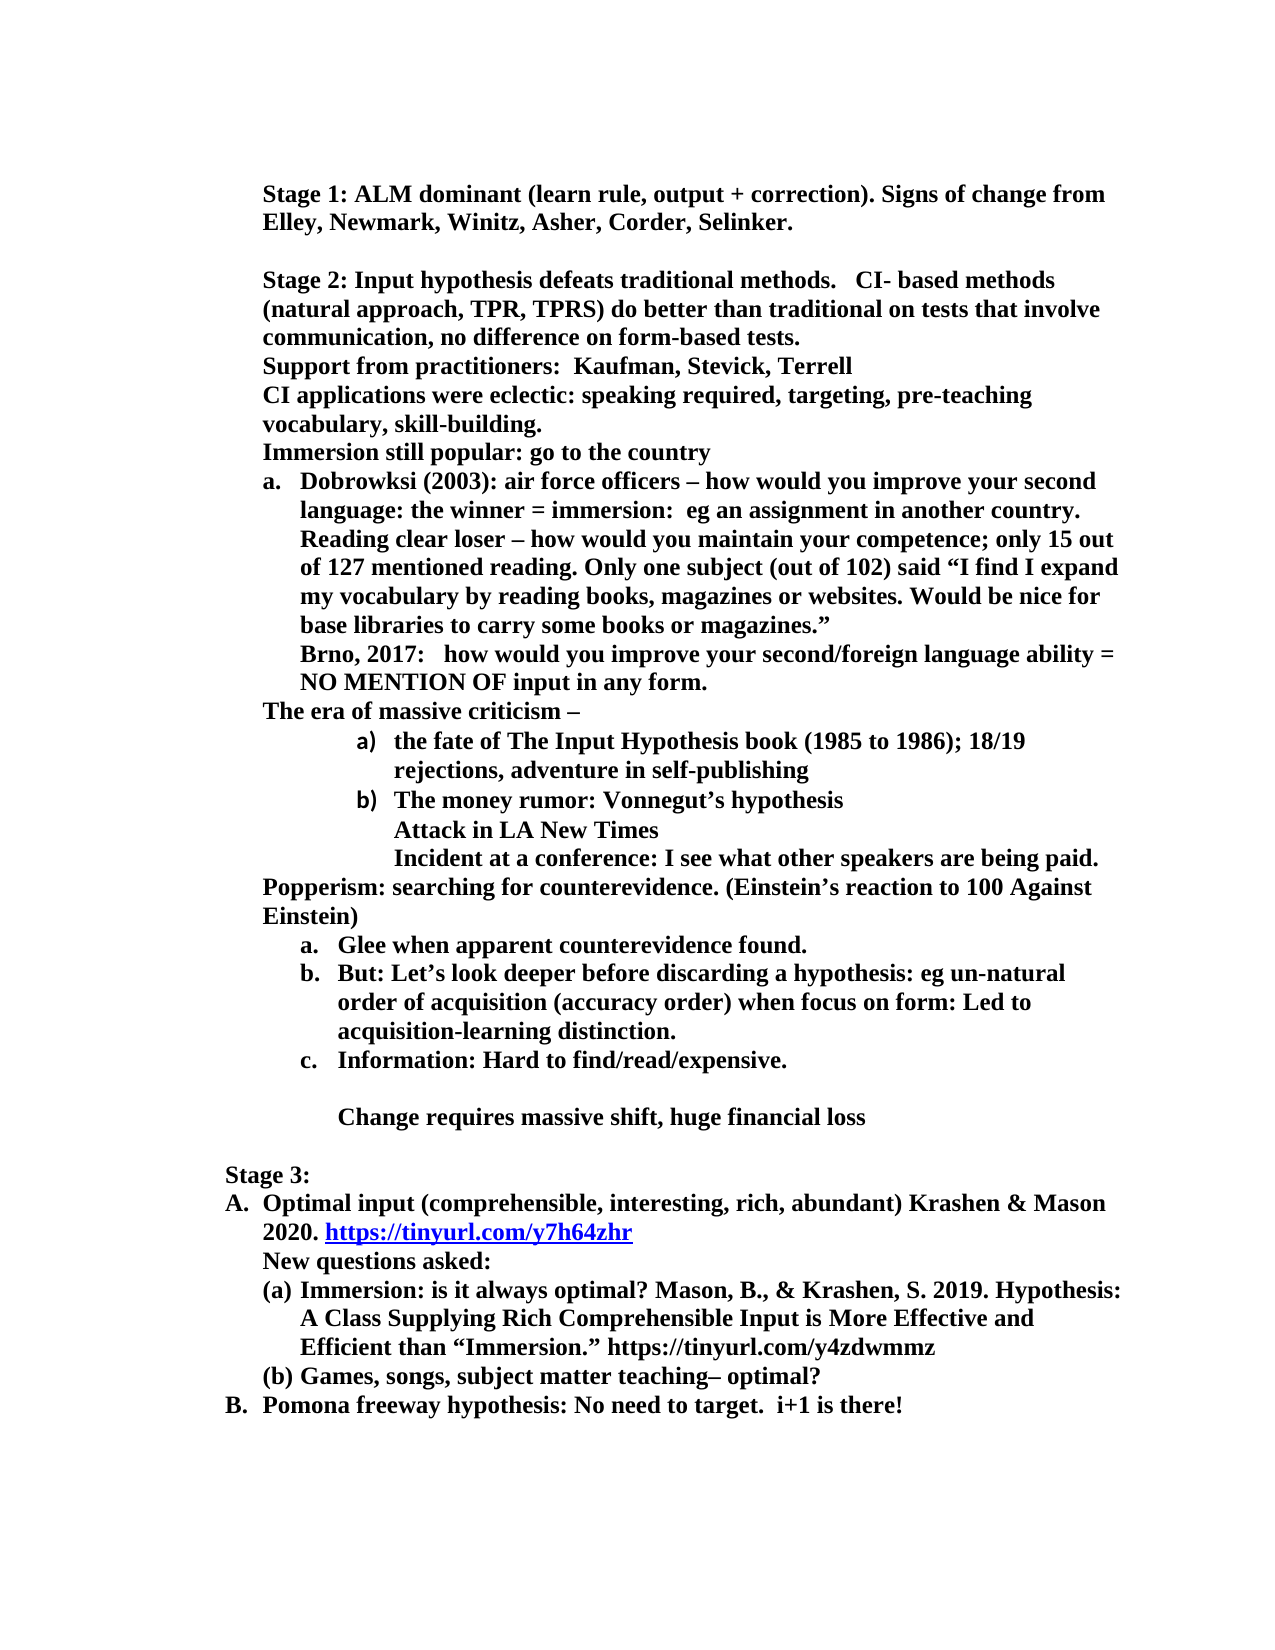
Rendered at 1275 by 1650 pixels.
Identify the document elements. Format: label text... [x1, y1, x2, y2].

list the fate of The Input Hypothesis book (1985 to 1986); 18/19 rejections, adventure in self-publishing [356, 725, 1125, 784]
list Dobrowksi (2003): air force officers – how would you improve your second language: the winner = immersion: eg an assignment in another country. [262, 466, 1125, 524]
text Immersion still popular: go to the country [150, 437, 1125, 466]
text Stage 3: [150, 1160, 1125, 1188]
list Stage 1: ALM dominant (learn rule, output + correction). Signs of change from Elley, Newmark, Winitz, Asher, Corder, Selinker. [262, 179, 1125, 236]
list The era of massive criticism – [262, 696, 1125, 725]
list Popperism: searching for counterevidence. (Einstein’s reaction to 100 Against Einstein) [262, 872, 1125, 930]
list Stage 2: Input hypothesis defeats traditional methods. CI- based methods (natural approach, TPR, TPRS) do better than traditional on tests that involve communication, no difference on form-based tests. [262, 265, 1125, 351]
list Brno, 2017: how would you improve your second/foreign language ability = NO MENTION OF input in any form. [300, 639, 1125, 696]
list Immersion: is it always optimal? Mason, B., & Krashen, S. 2019. Hypothesis: A Class Supplying Rich Comprehensible Input is More Effective and Efficient than “Immersion.” https://tinyurl.com/y4zdwmmz [262, 1275, 1125, 1361]
list Reading clear loser – how would you maintain your competence; only 15 out of 127 mentioned reading. Only one subject (out of 102) said “I find I expand my vocabulary by reading books, magazines or websites. Would be nice for base libraries to carry some books or magazines.” [300, 524, 1125, 639]
list Information: Hard to find/read/expensive. [300, 1045, 1125, 1073]
list New questions asked: [262, 1246, 1125, 1275]
list Change requires massive shift, huge financial loss [337, 1102, 1125, 1131]
list But: Let’s look deeper before discarding a hypothesis: eg un-natural order of acquisition (accuracy order) when focus on form: Led to acquisition-learning distinction. [300, 958, 1125, 1045]
list Pomona freeway hypothesis: No need to target. i+1 is there! [225, 1390, 1125, 1418]
list Incident at a conference: I see what other speakers are being paid. [394, 843, 1125, 872]
list Games, songs, subject matter teaching– optimal? [262, 1361, 1125, 1390]
list CI applications were eclectic: speaking required, targeting, pre-teaching vocabulary, skill-building. [262, 380, 1125, 437]
list Support from practitioners: Kaufman, Stevick, Terrell [262, 351, 1125, 380]
list Attack in LA New Times [394, 815, 1125, 843]
list Optimal input (comprehensible, interesting, rich, abundant) Krashen & Mason 2020. https://tinyurl.com/y7h64zhr [225, 1188, 1125, 1246]
list Glee when apparent counterevidence found. [300, 930, 1125, 958]
list The money rumor: Vonnegut’s hypothesis [356, 784, 1125, 815]
